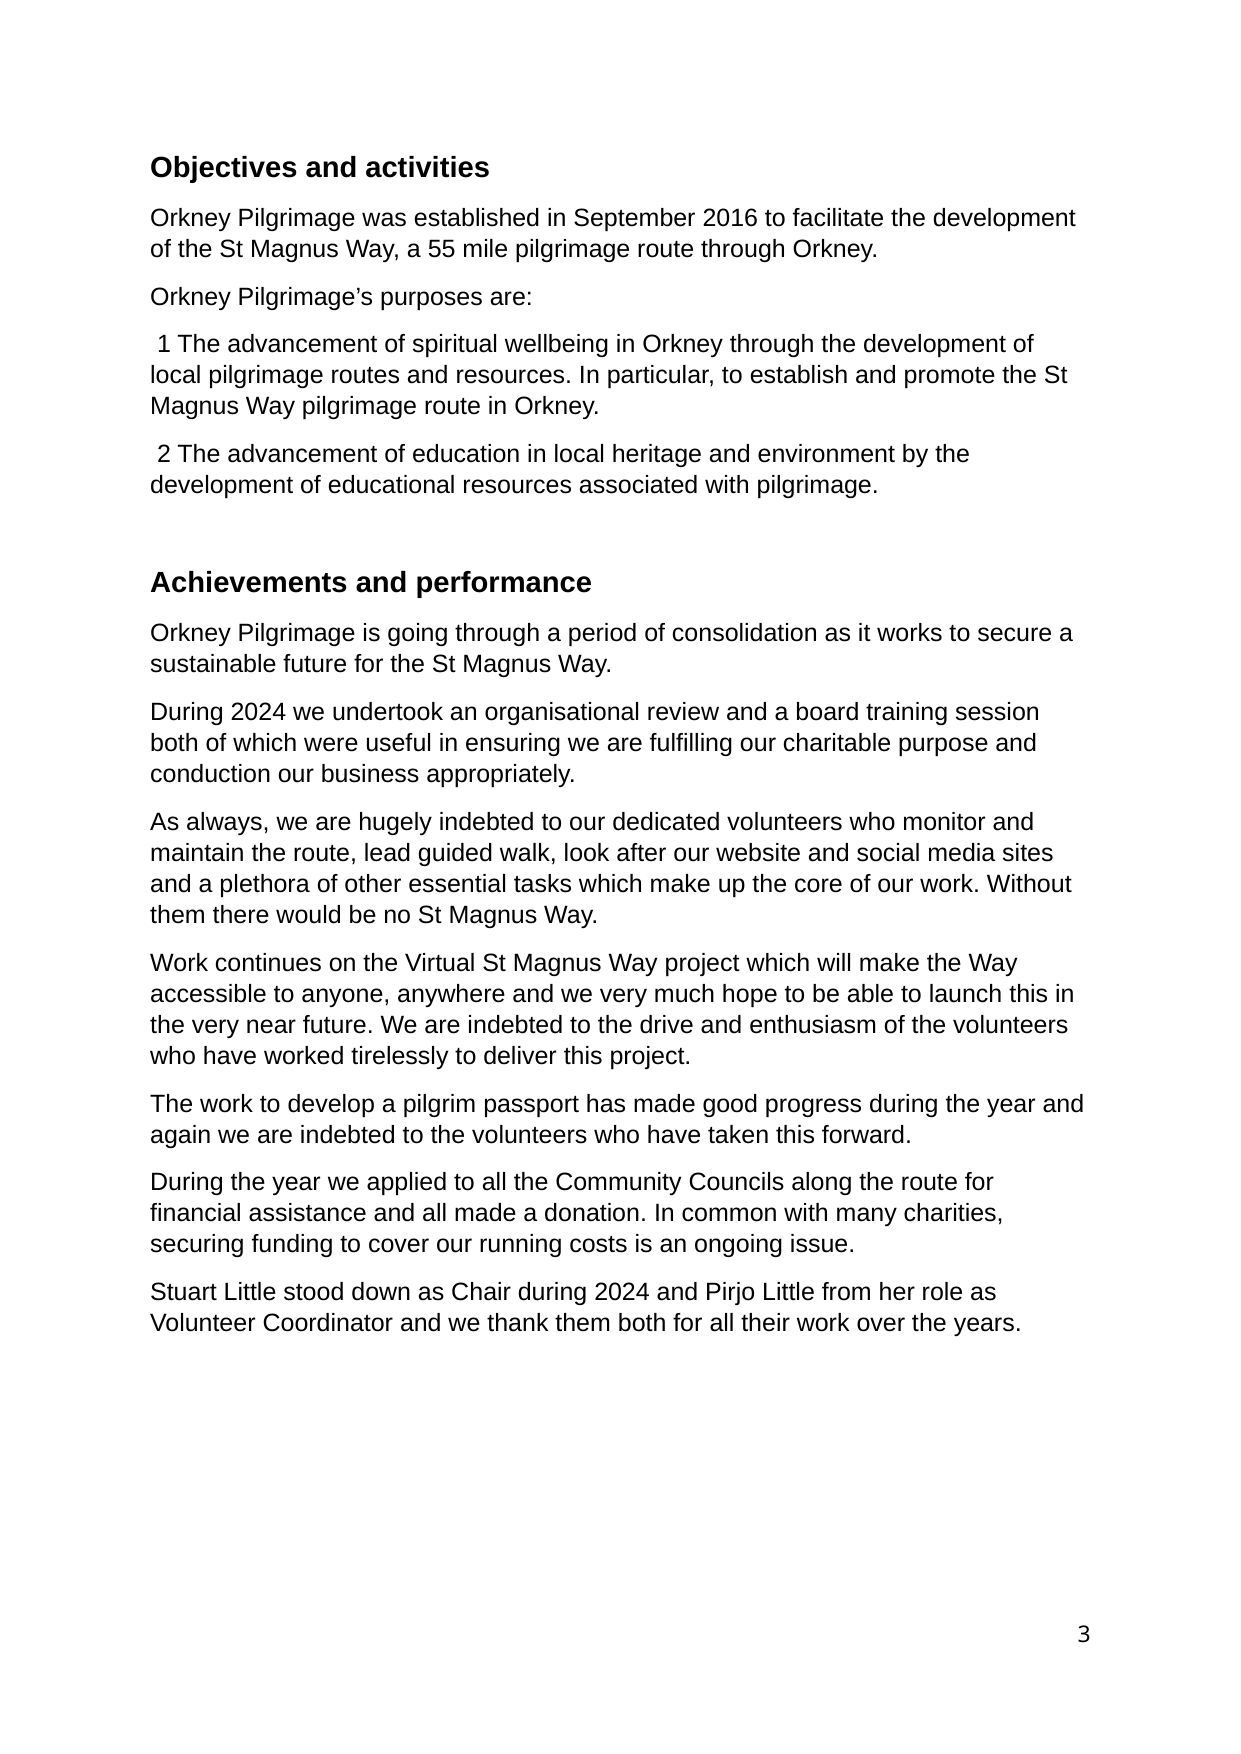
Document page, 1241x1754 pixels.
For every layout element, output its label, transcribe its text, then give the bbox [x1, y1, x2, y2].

text Orkney Pilgrimage’s purposes are: [150, 282, 1090, 310]
text The work to develop a pilgrim passport has made good progress during the year and again we are indebted to the volunteers who have taken this forward. [150, 1088, 1090, 1148]
text During 2024 we undertook an organisational review and a board training session both of which were useful in ensuring we are fulfilling our charitable purpose and conduction our business appropriately. [150, 697, 1090, 788]
text 2 The advancement of education in local heritage and environment by the development of educational resources associated with pilgrimage. [150, 439, 1090, 499]
text Achievements and performance [150, 566, 1090, 599]
text Work continues on the Virtual St Magnus Way project which will make the Way accessible to anyone, anywhere and we very much hope to be able to launch this in the very near future. We are indebted to the drive and enthusiasm of the volunteers who have worked tirelessly to deliver this project. [150, 948, 1090, 1069]
text Objectives and activities [150, 150, 1090, 183]
text As always, we are hugely indebted to our dedicated volunteers who monitor and maintain the route, lead guided walk, look after our website and social media sites and a plethora of other essential tasks which make up the core of our work. Without them there would be no St Magnus Way. [150, 807, 1090, 929]
text Orkney Pilgrimage was established in September 2016 to facilitate the development of the St Magnus Way, a 55 mile pilgrimage route through Orkney. [150, 203, 1090, 263]
text Stuart Little stood down as Chair during 2024 and Pirjo Little from her role as Volunteer Coordinator and we thank them both for all their work over the years. [150, 1277, 1090, 1337]
text During the year we applied to all the Community Councils along the route for financial assistance and all made a donation. In common with many charities, securing funding to cover our running costs is an ongoing issue. [150, 1167, 1090, 1258]
text 1 The advancement of spiritual wellbeing in Orkney through the development of local pilgrimage routes and resources. In particular, to establish and promote the St Magnus Way pilgrimage route in Orkney. [150, 329, 1090, 420]
text Orkney Pilgrimage is going through a period of consolidation as it works to secure a sustainable future for the St Magnus Way. [150, 618, 1090, 678]
